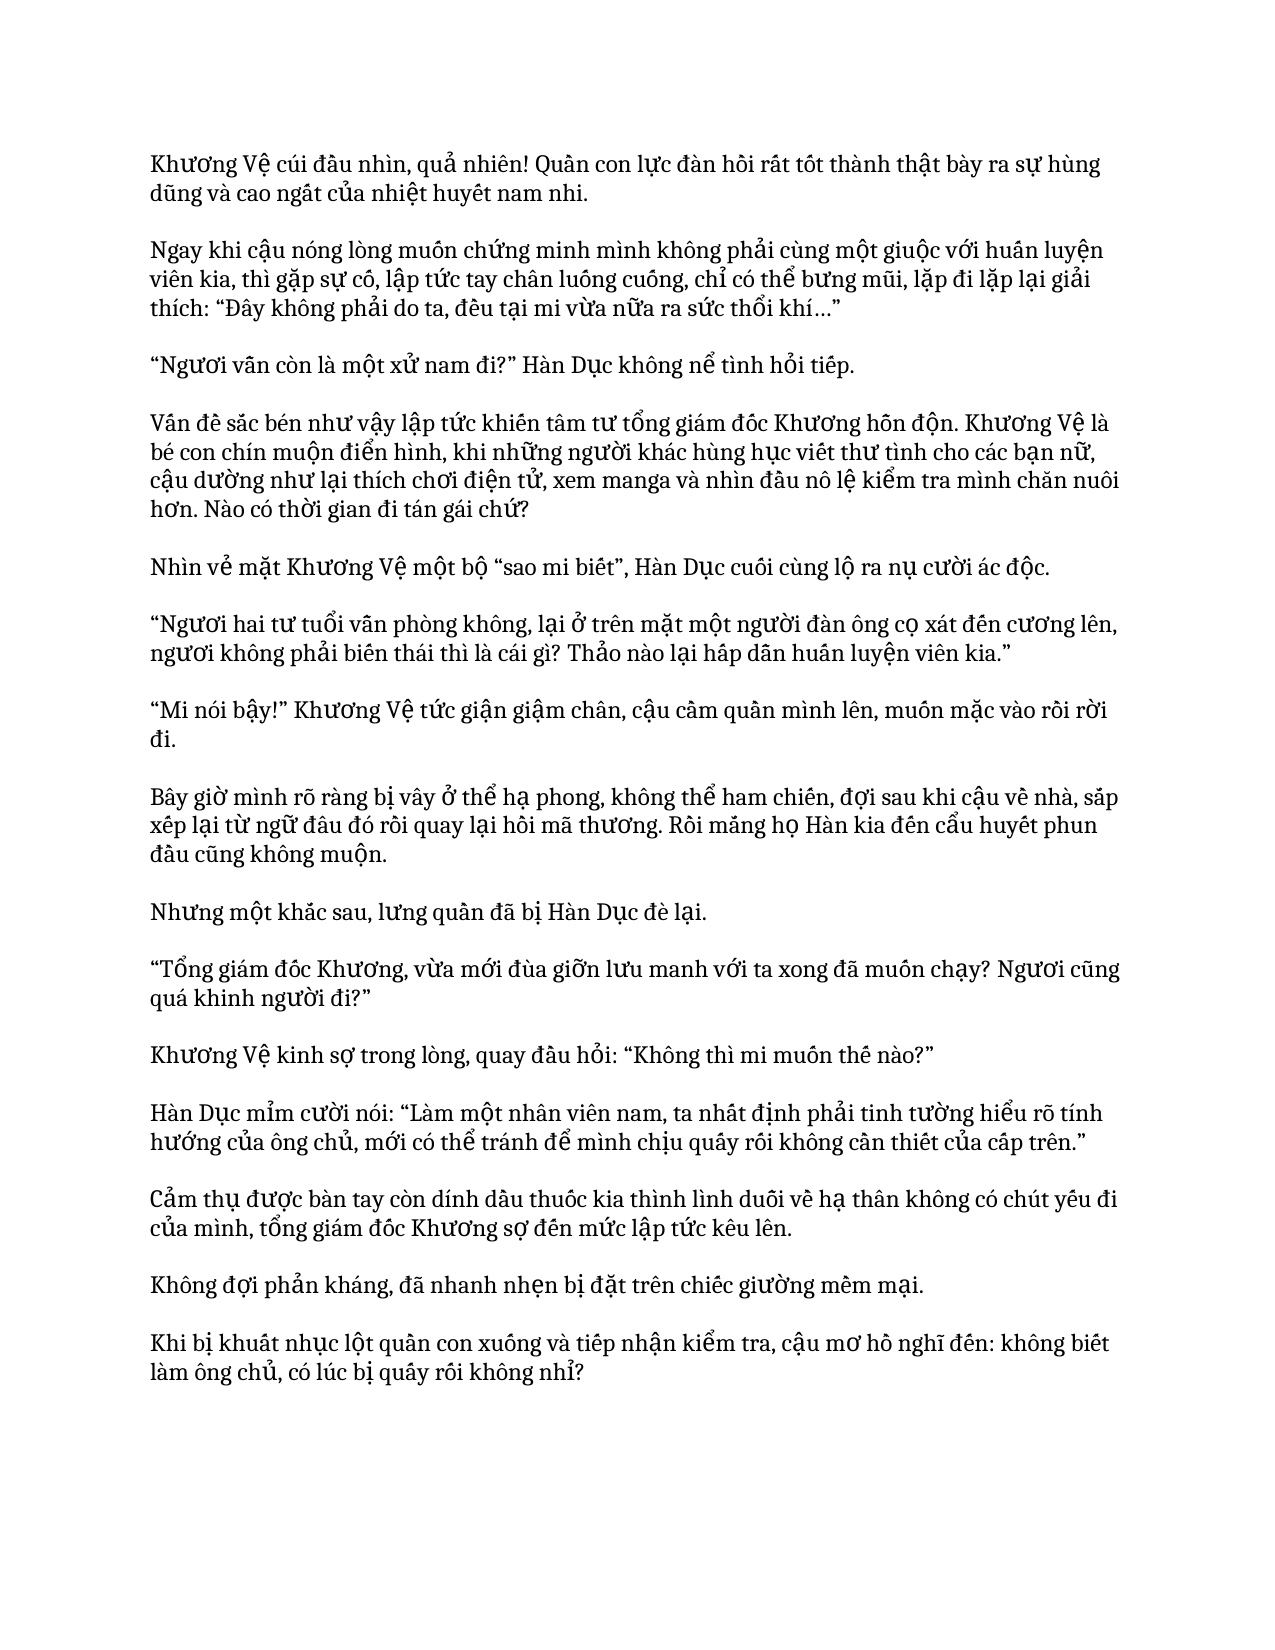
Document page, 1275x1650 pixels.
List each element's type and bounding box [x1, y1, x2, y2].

text [150, 150, 1125, 1444]
